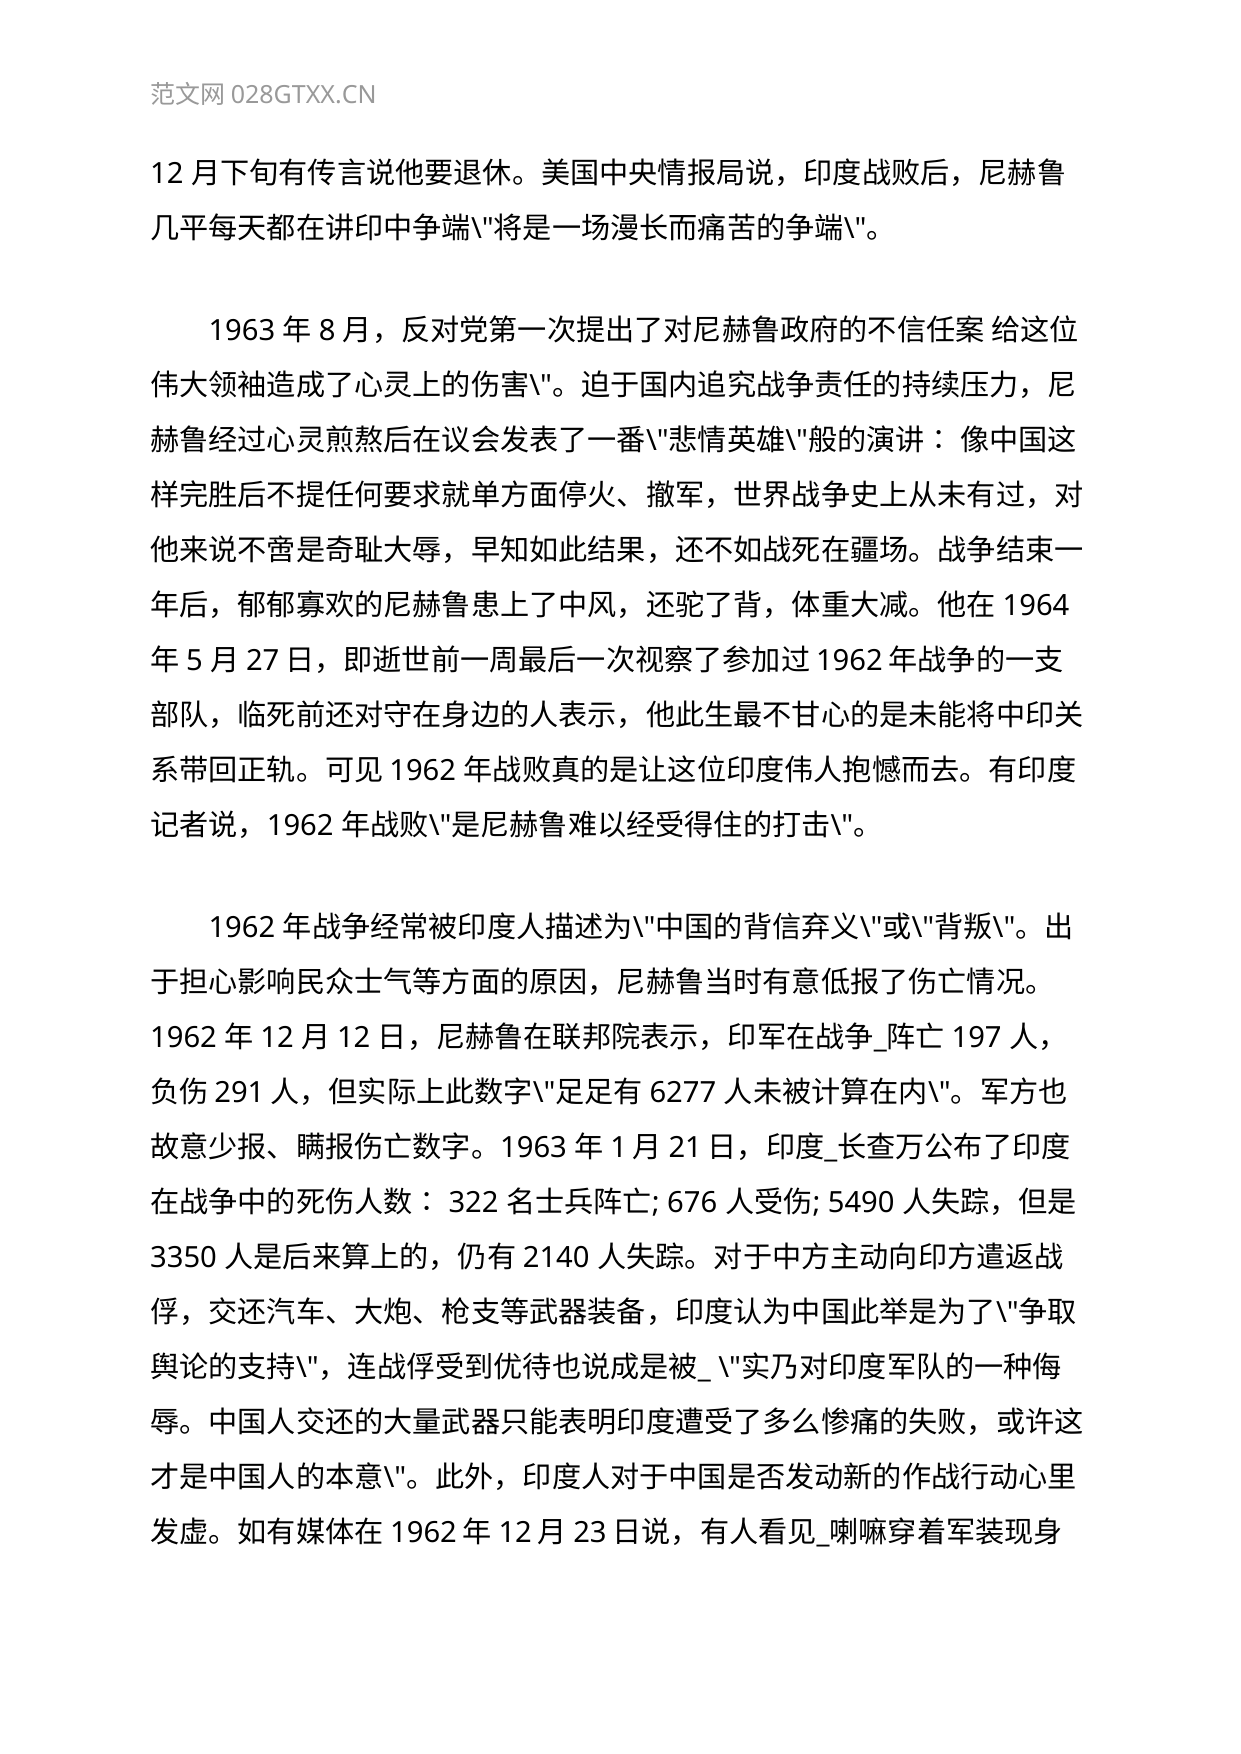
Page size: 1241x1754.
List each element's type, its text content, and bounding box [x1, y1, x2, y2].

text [150, 904, 1090, 1551]
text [150, 150, 1090, 247]
text 1963 年 8 月，反对党第一次提出了对尼赫鲁政府的不信任案 给这位伟大领袖造成了心灵上的伤害\"。迫于国内追究战争责任的持续压力，尼赫鲁经过心灵煎熬后在议会发表了一番\"悲情英雄\"般的演讲∶ 像中国这样完胜后不提任何要求就单方面停火、撤军，世界战争史上从未有过，对他来说不啻是奇耻大辱，早知如此结果，还不如战死在疆场。战争结束一年后，郁郁寡欢的尼赫鲁患上了中风，还驼了背，体重大减。他在 1964 年 5 月 27日，即逝世前一周最后一次视察了参加过1962年战争的一支部队，临死前还对守在身边的人表示，他此生最不甘心的是未能将中印关系带回正轨。可见1962 年战败真的是让这位印度伟人抱憾而去。有印度记者说，1962 年战败\"是尼赫鲁难以经受得住的打击\"。 [150, 307, 1090, 844]
